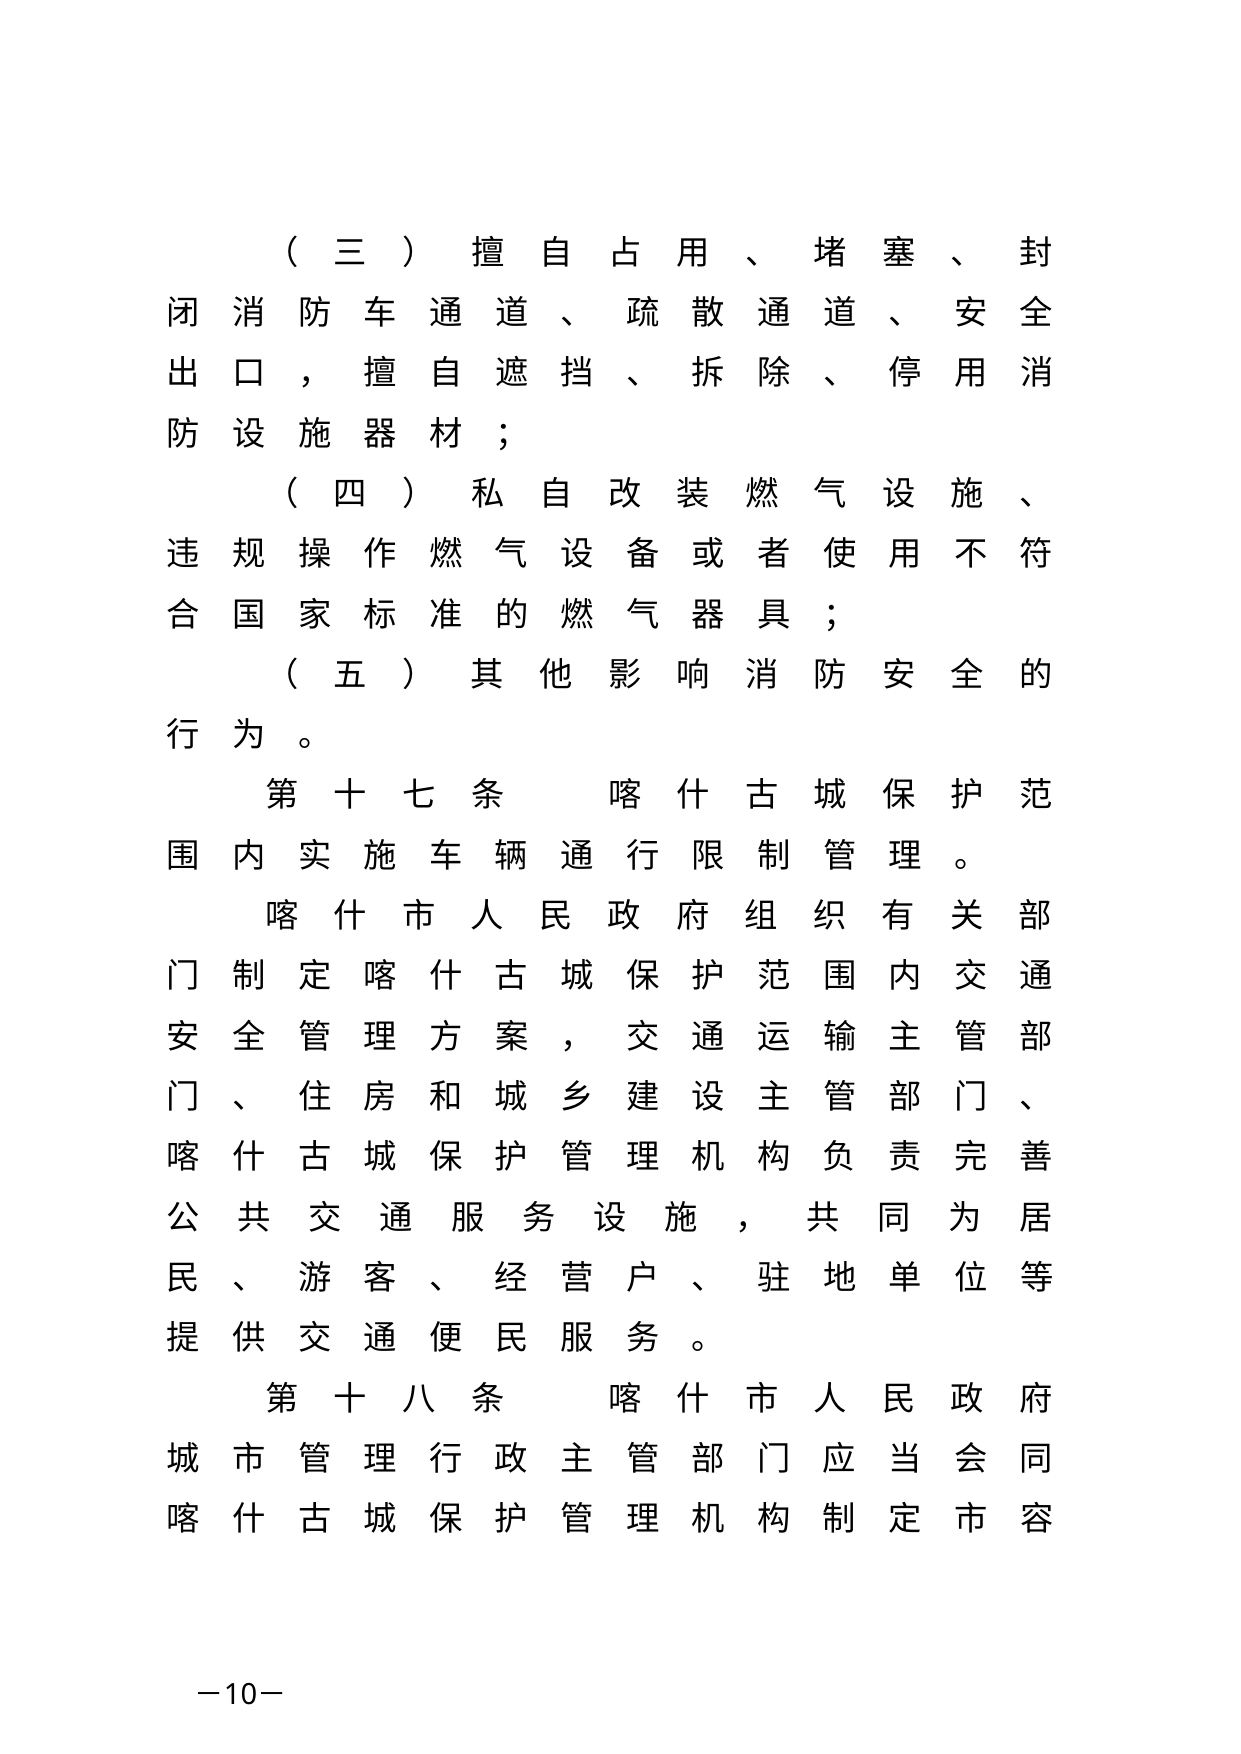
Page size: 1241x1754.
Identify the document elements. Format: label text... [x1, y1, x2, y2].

text 第十七条 喀什古城保护范围内实施车辆通行限制管理。 [167, 762, 1085, 883]
text （四）私自改装燃气设施、违规操作燃气设备或者使用不符合国家标准的燃气器具； [167, 461, 1085, 642]
text 喀什市人民政府组织有关部门制定喀什古城保护范围内交通安全管理方案，交通运输主管部门、住房和城乡建设主管部门、喀什古城保护管理机构负责完善公共交通服务设施，共同为居民、游客、经营户、驻地单位等提供交通便民服务。 [167, 883, 1085, 1365]
text （三）擅自占用、堵塞、封闭消防车通道、疏散通道、安全出口，擅自遮挡、拆除、停用消防设施器材； [167, 219, 1085, 461]
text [167, 1365, 1085, 1546]
text （五）其他影响消防安全的行为。 [167, 642, 1085, 762]
